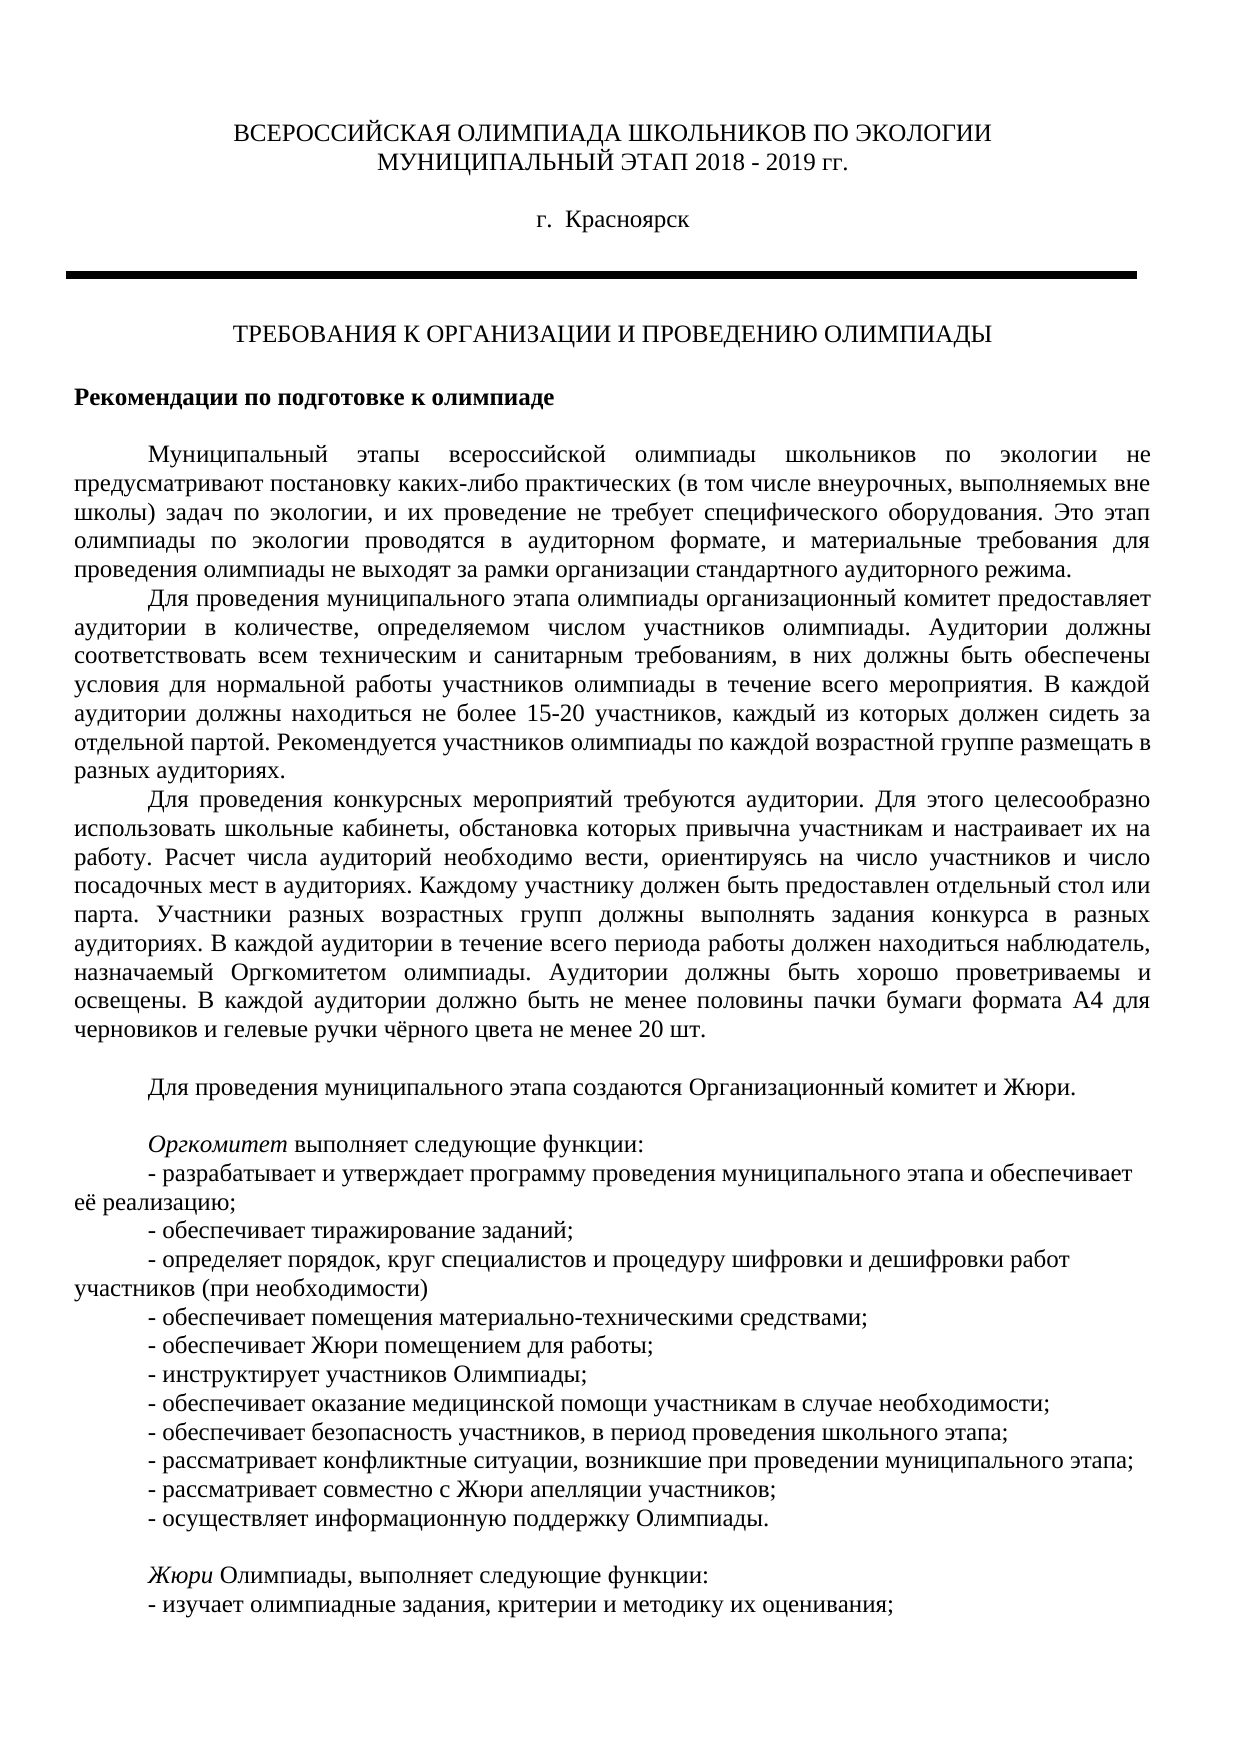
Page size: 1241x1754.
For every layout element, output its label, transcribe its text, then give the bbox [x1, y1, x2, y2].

text - обеспечивает Жюри помещением для работы; [74, 1330, 1152, 1359]
text Муниципальный этапы всероссийской олимпиады школьников по экологии не предусматривают постановку каких-либо практических (в том числе внеурочных, выполняемых вне школы) задач по экологии, и их проведение не требует специфического оборудования. Это этап олимпиады по экологии проводятся в аудиторном формате, и материальные требования для проведения олимпиады не выходят за рамки организации стандартного аудиторного режима. [74, 439, 1152, 583]
text - определяет порядок, круг специалистов и процедуру шифровки и дешифровки работ участников (при необходимости) [74, 1244, 1152, 1302]
text Рекомендации по подготовке к олимпиаде [74, 382, 1152, 410]
text - рассматривает совместно с Жюри апелляции участников; [74, 1474, 1152, 1503]
text г. Красноярск [74, 204, 1152, 233]
text - обеспечивает помещения материально-техническими средствами; [74, 1302, 1152, 1330]
text - разрабатывает и утверждает программу проведения муниципального этапа и обеспечивает её реализацию; [74, 1158, 1152, 1215]
text Оргкомитет выполняет следующие функции: [74, 1129, 1152, 1158]
text - осуществляет информационную поддержку Олимпиады. [74, 1503, 1152, 1532]
text Для проведения муниципального этапа создаются Организационный комитет и Жюри. [74, 1072, 1152, 1100]
text - обеспечивает тиражирование заданий; [74, 1215, 1152, 1244]
text Жюри Олимпиады, выполняет следующие функции: [74, 1560, 1152, 1589]
text - рассматривает конфликтные ситуации, возникшие при проведении муниципального этапа; [74, 1445, 1152, 1474]
text МУНИЦИПАЛЬНЫЙ ЭТАП 2018 - 2019 гг. [74, 147, 1152, 176]
text Для проведения муниципального этапа олимпиады организационный комитет предоставляет аудитории в количестве, определяемом числом участников олимпиады. Аудитории должны соответствовать всем техническим и санитарным требованиям, в них должны быть обеспечены условия для нормальной работы участников олимпиады в течение всего мероприятия. В каждой аудитории должны находиться не более 15-20 участников, каждый из которых должен сидеть за отдельной партой. Рекомендуется участников олимпиады по каждой возрастной группе размещать в разных аудиториях. [74, 583, 1152, 784]
text - изучает олимпиадные задания, критерии и методику их оценивания; [74, 1589, 1152, 1618]
text - инструктирует участников Олимпиады; [74, 1359, 1152, 1388]
text - обеспечивает безопасность участников, в период проведения школьного этапа; [74, 1417, 1152, 1445]
text ВСЕРОССИЙСКАЯ ОЛИМПИАДА ШКОЛЬНИКОВ ПО ЭКОЛОГИИ [74, 118, 1152, 147]
text - обеспечивает оказание медицинской помощи участникам в случае необходимости; [74, 1388, 1152, 1417]
text ТРЕБОВАНИЯ К ОРГАНИЗАЦИИ И ПРОВЕДЕНИЮ ОЛИМПИАДЫ [74, 319, 1152, 348]
text Для проведения конкурсных мероприятий требуются аудитории. Для этого целесообразно использовать школьные кабинеты, обстановка которых привычна участникам и настраивает их на работу. Расчет числа аудиторий необходимо вести, ориентируясь на число участников и число посадочных мест в аудиториях. Каждому участнику должен быть предоставлен отдельный стол или парта. Участники разных возрастных групп должны выполнять задания конкурса в разных аудиториях. В каждой аудитории в течение всего периода работы должен находиться наблюдатель, назначаемый Оргкомитетом олимпиады. Аудитории должны быть хорошо проветриваемы и освещены. В каждой аудитории должно быть не менее половины пачки бумаги формата А4 для черновиков и гелевые ручки чёрного цвета не менее 20 шт. [74, 784, 1152, 1043]
